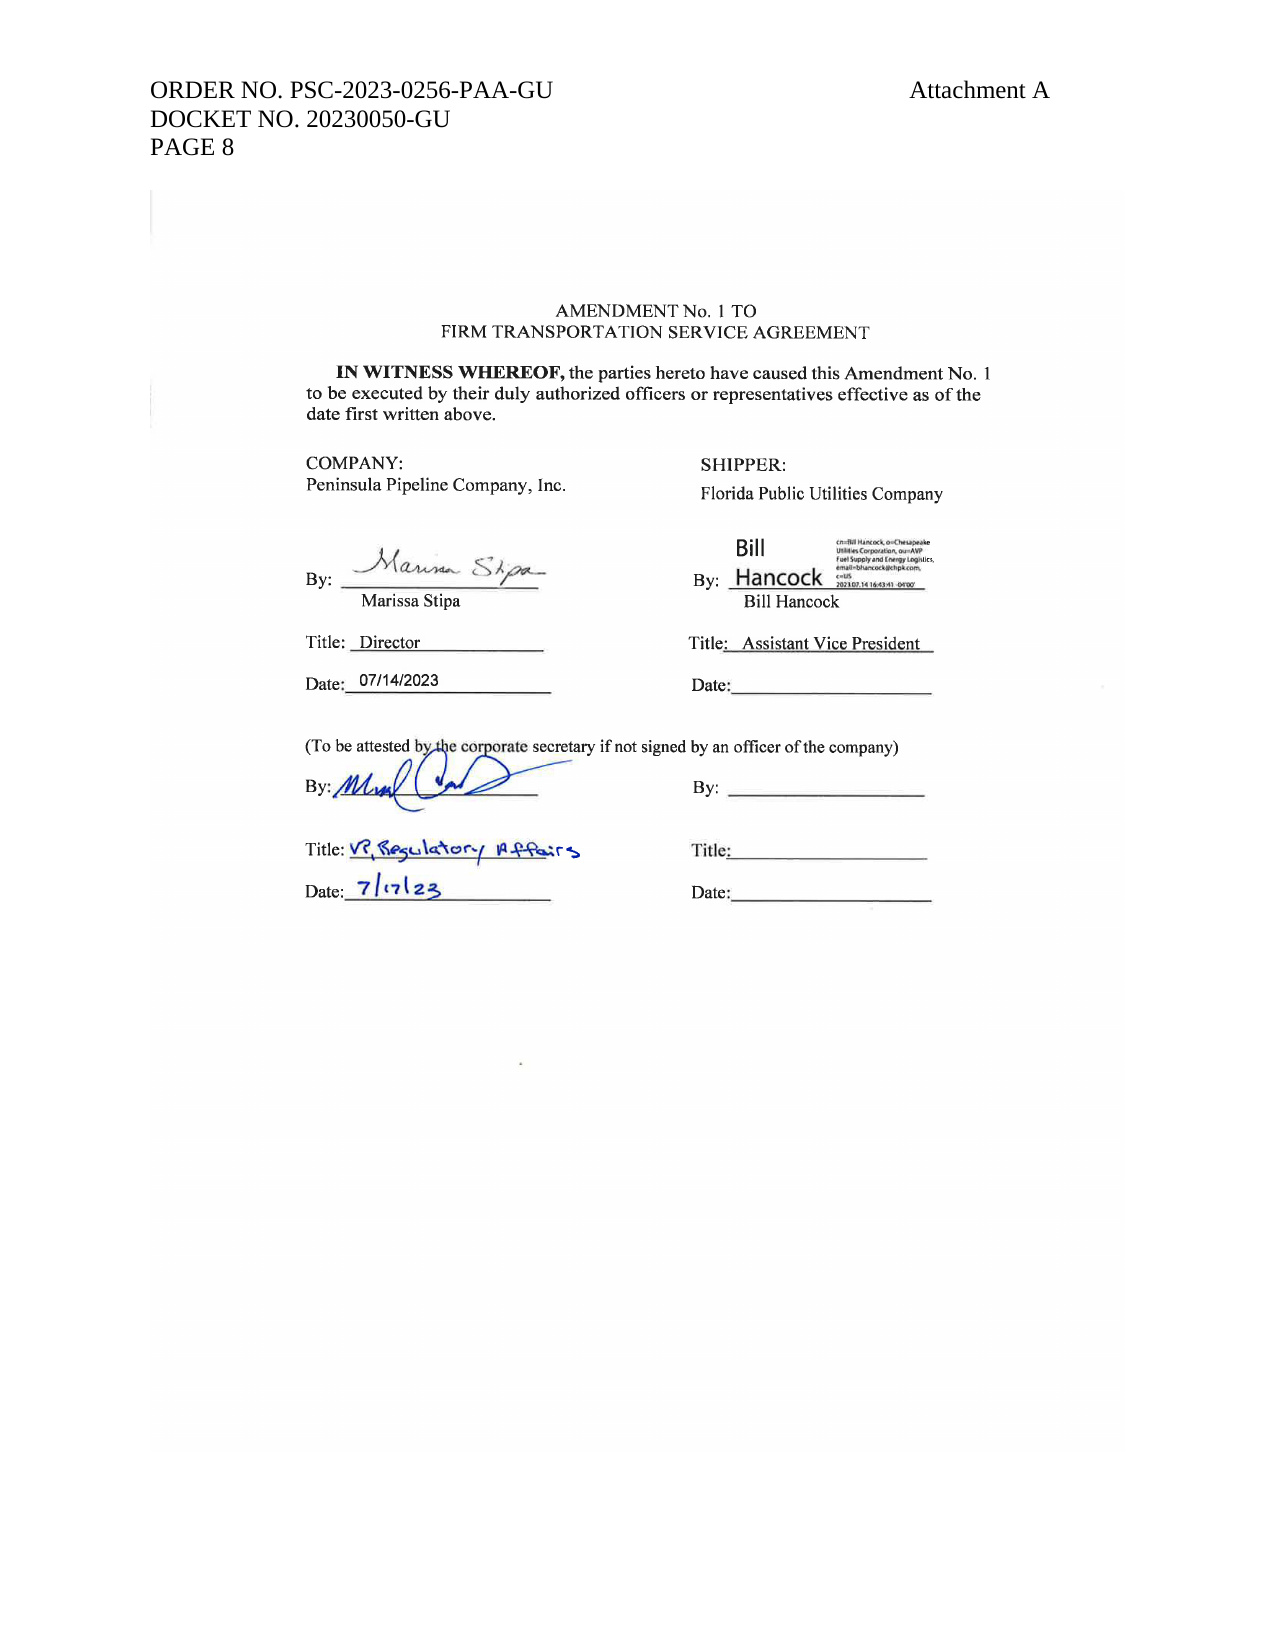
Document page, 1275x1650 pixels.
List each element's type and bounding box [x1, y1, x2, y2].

picture [150, 190, 1125, 1452]
